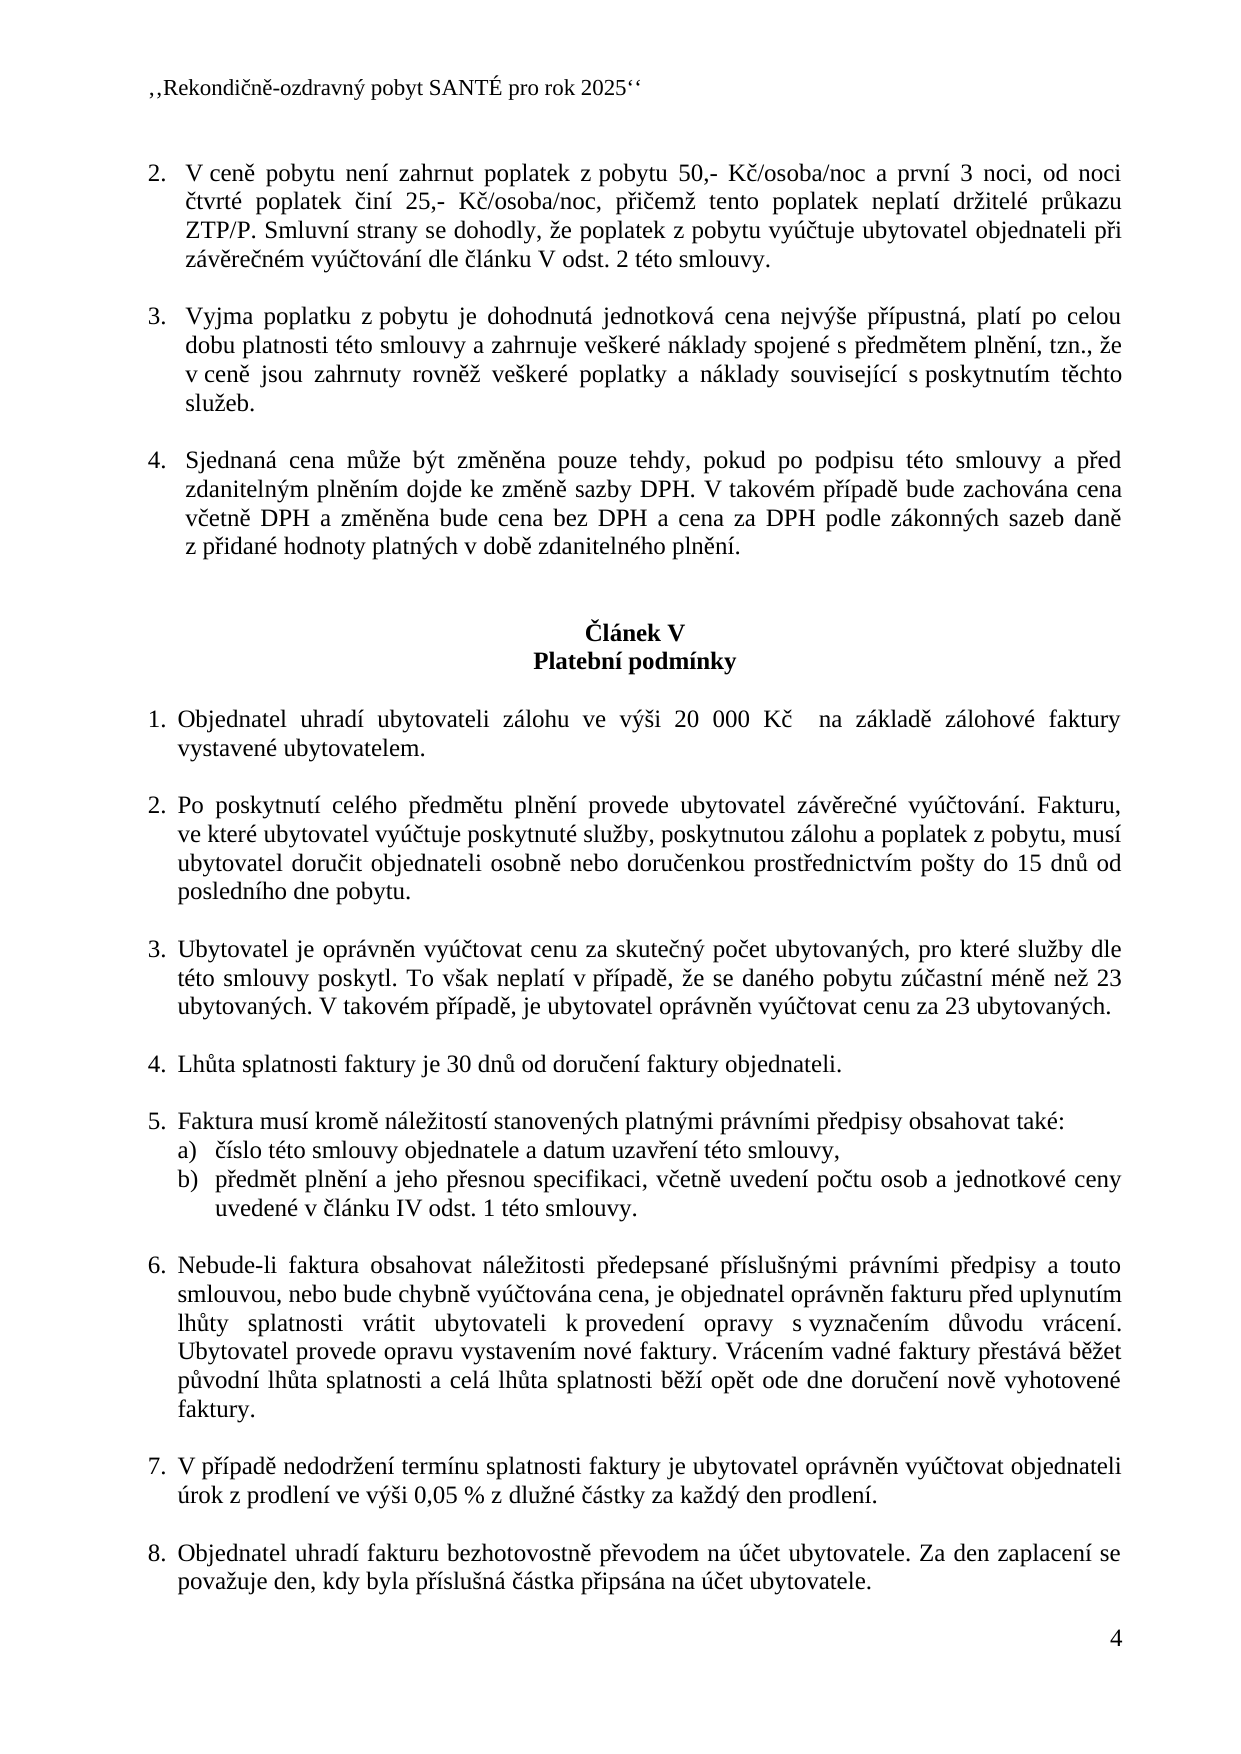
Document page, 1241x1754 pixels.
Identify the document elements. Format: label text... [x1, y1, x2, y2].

list Objednatel uhradí ubytovateli zálohu ve výši 20 000 Kč na základě zálohové faktury vystavené ubytovatelem. [148, 704, 1122, 761]
list Faktura musí kromě náležitostí stanovených platnými právními předpisy obsahovat také: [148, 1106, 1122, 1135]
list Po poskytnutí celého předmětu plnění provede ubytovatel závěrečné vyúčtování. Fakturu, ve které ubytovatel vyúčtuje poskytnuté služby, poskytnutou zálohu a poplatek z pobytu, musí ubytovatel doručit objednateli osobně nebo doručenkou prostřednictvím pošty do 15 dnů od posledního dne pobytu. [148, 790, 1122, 905]
list Ubytovatel je oprávněn vyúčtovat cenu za skutečný počet ubytovaných, pro které služby dle této smlouvy poskytl. To však neplatí v případě, že se daného pobytu zúčastní méně než 23 ubytovaných. V takovém případě, je ubytovatel oprávněn vyúčtovat cenu za 23 ubytovaných. [148, 934, 1122, 1020]
list Objednatel uhradí fakturu bezhotovostně převodem na účet ubytovatele. Za den zaplacení se považuje den, kdy byla příslušná částka připsána na účet ubytovatele. [148, 1538, 1122, 1595]
list předmět plnění a jeho přesnou specifikaci, včetně uvedení počtu osob a jednotkové ceny uvedené v článku IV odst. 1 této smlouvy. [177, 1164, 1122, 1221]
list V ceně pobytu není zahrnut poplatek z pobytu 50,- Kč/osoba/noc a první 3 noci, od noci čtvrté poplatek činí 25,- Kč/osoba/noc, přičemž tento poplatek neplatí držitelé průkazu ZTP/P. Smluvní strany se dohodly, že poplatek z pobytu vyúčtuje ubytovatel objednateli při závěrečném vyúčtování dle článku V odst. 2 této smlouvy. [148, 158, 1122, 273]
list V případě nedodržení termínu splatnosti faktury je ubytovatel oprávněn vyúčtovat objednateli úrok z prodlení ve výši 0,05 % z dlužné částky za každý den prodlení. [148, 1451, 1122, 1509]
list Vyjma poplatku z pobytu je dohodnutá jednotková cena nejvýše přípustná, platí po celou dobu platnosti této smlouvy a zahrnuje veškeré náklady spojené s předmětem plnění, tzn., že v ceně jsou zahrnuty rovněž veškeré poplatky a náklady související s poskytnutím těchto služeb. [148, 301, 1122, 416]
list Lhůta splatnosti faktury je 30 dnů od doručení faktury objednateli. [148, 1049, 1122, 1078]
list číslo této smlouvy objednatele a datum uzavření této smlouvy, [177, 1135, 1122, 1164]
text Článek V [148, 618, 1122, 646]
text Platební podmínky [148, 646, 1122, 675]
list Nebude-li faktura obsahovat náležitosti předepsané příslušnými právními předpisy a touto smlouvou, nebo bude chybně vyúčtována cena, je objednatel oprávněn fakturu před uplynutím lhůty splatnosti vrátit ubytovateli k provedení opravy s vyznačením důvodu vrácení. Ubytovatel provede opravu vystavením nové faktury. Vrácením vadné faktury přestává běžet původní lhůta splatnosti a celá lhůta splatnosti běží opět ode dne doručení nově vyhotovené faktury. [148, 1250, 1122, 1423]
list Sjednaná cena může být změněna pouze tehdy, pokud po podpisu této smlouvy a před zdanitelným plněním dojde ke změně sazby DPH. V takovém případě bude zachována cena včetně DPH a změněna bude cena bez DPH a cena za DPH podle zákonných sazeb daně z přidané hodnoty platných v době zdanitelného plnění. [148, 445, 1122, 560]
